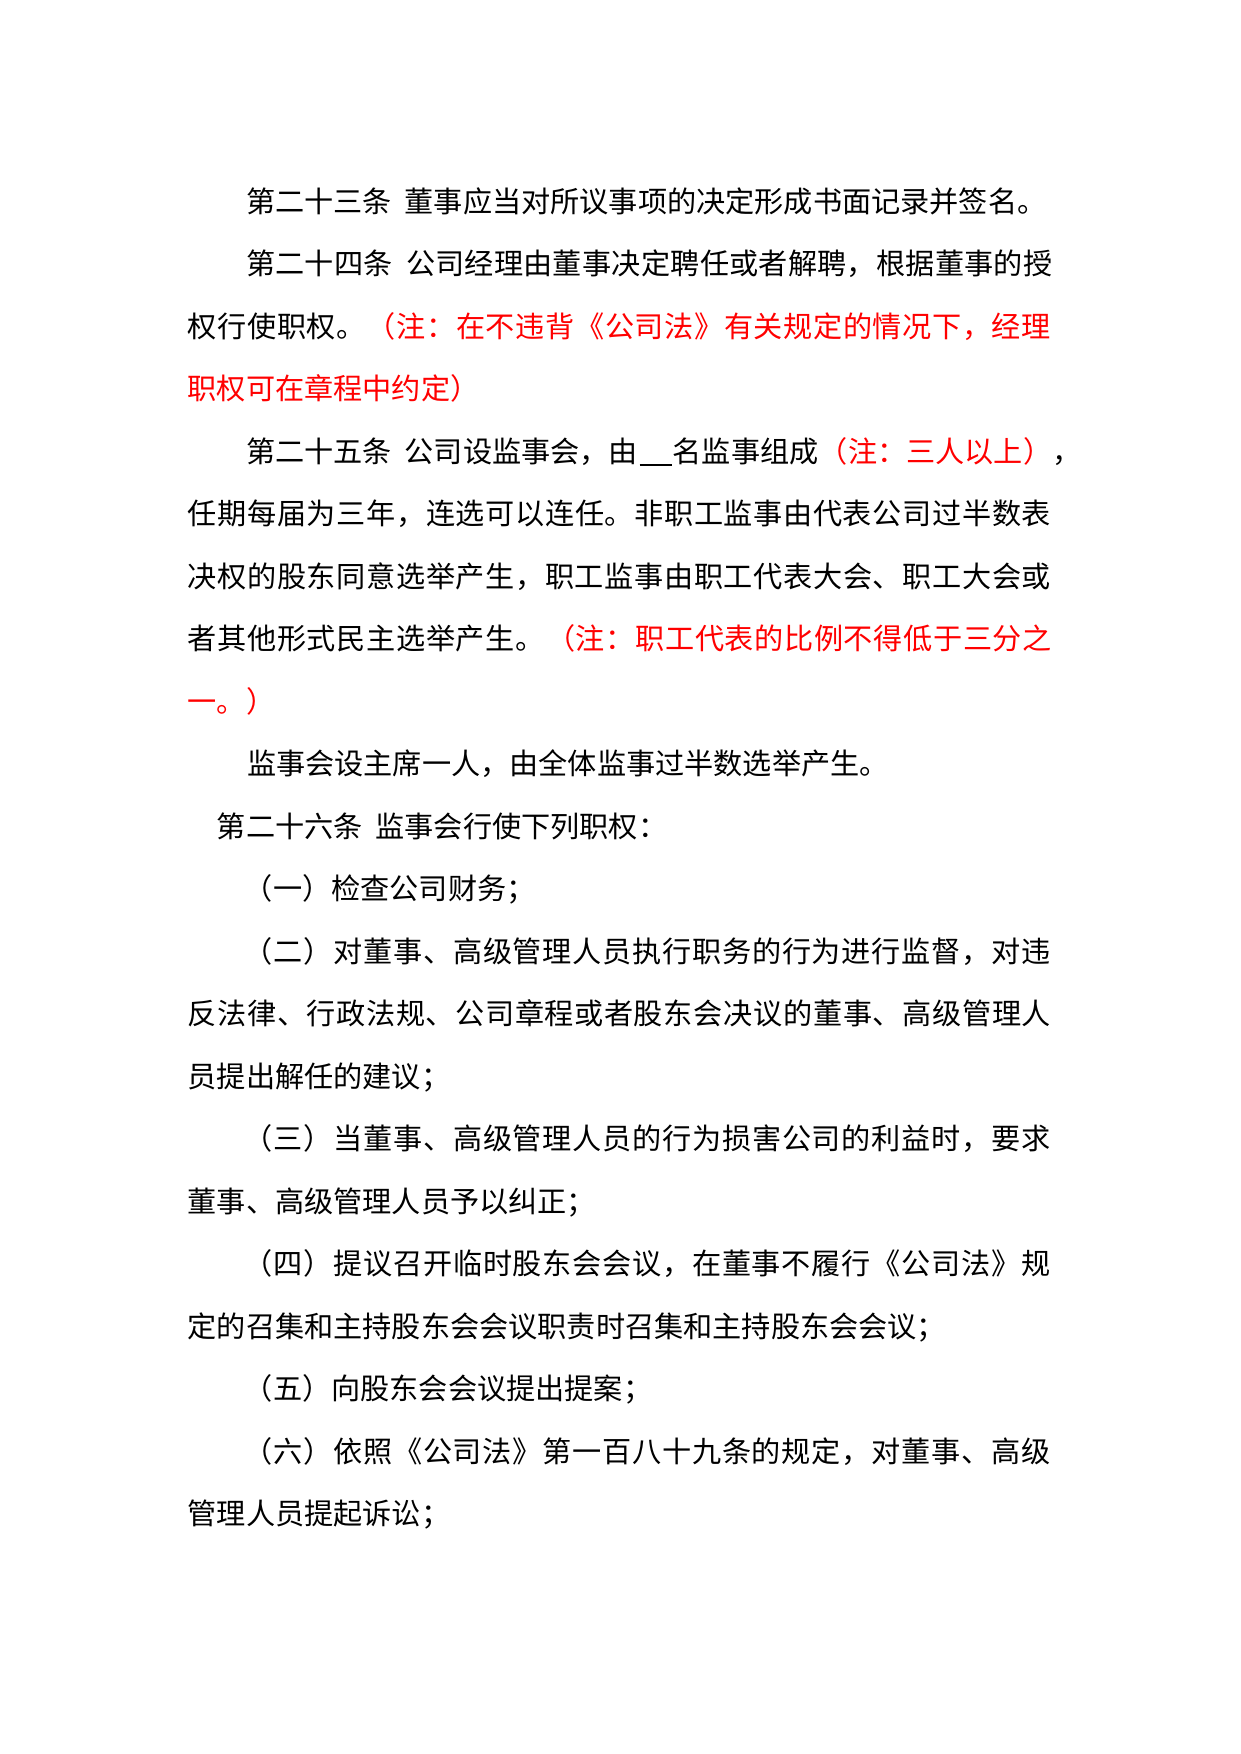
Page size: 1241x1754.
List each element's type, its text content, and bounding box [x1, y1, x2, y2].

text 第二十五条 公司设监事会，由 名监事组成（注：三人以上），任期每届为三年，连选可以连任。非职工监事由代表公司过半数表决权的股东同意选举产生，职工监事由职工代表大会、职工大会或者其他形式民主选举产生。（注：职工代表的比例不得低于三分之一。） [187, 412, 1053, 724]
text （二）对董事、高级管理人员执行职务的行为进行监督，对违反法律、行政法规、公司章程或者股东会决议的董事、高级管理人员提出解任的建议； [187, 912, 1053, 1099]
text 监事会设主席一人，由全体监事过半数选举产生。 [187, 724, 1053, 787]
text 第二十四条 公司经理由董事决定聘任或者解聘，根据董事的授权行使职权。（注：在不违背《公司法》有关规定的情况下，经理职权可在章程中约定） [187, 224, 1053, 412]
text （一）检查公司财务； [187, 849, 1053, 912]
text 第二十六条 监事会行使下列职权： [187, 787, 1053, 849]
text （四）提议召开临时股东会会议，在董事不履行《公司法》规定的召集和主持股东会会议职责时召集和主持股东会会议； [187, 1224, 1053, 1349]
text （六）依照《公司法》第一百八十九条的规定，对董事、高级管理人员提起诉讼； [187, 1412, 1053, 1537]
text （三）当董事、高级管理人员的行为损害公司的利益时，要求董事、高级管理人员予以纠正； [187, 1099, 1053, 1224]
text 第二十三条 董事应当对所议事项的决定形成书面记录并签名。 [187, 162, 1053, 224]
text （五）向股东会会议提出提案； [187, 1349, 1053, 1412]
